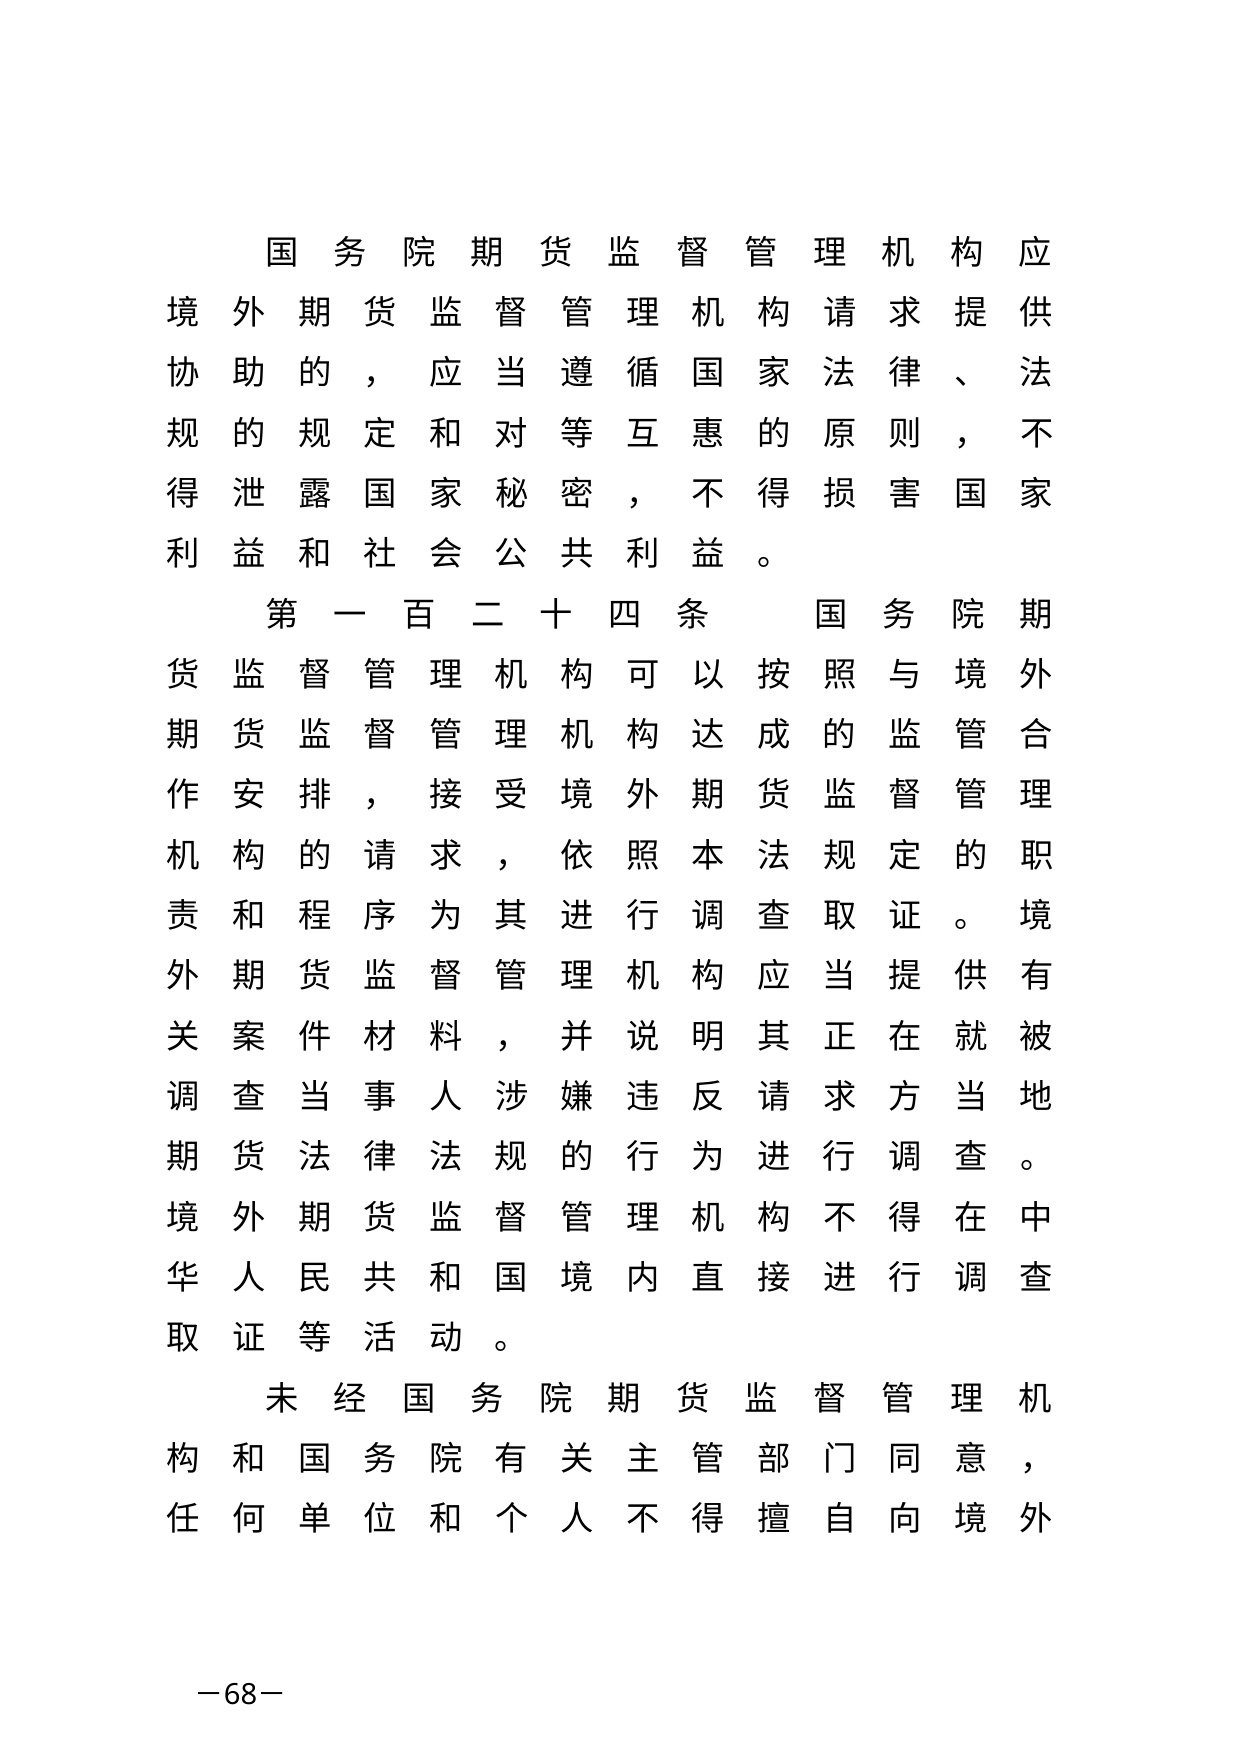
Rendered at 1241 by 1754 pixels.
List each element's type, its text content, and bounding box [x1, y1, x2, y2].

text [167, 1365, 1085, 1546]
text 国务院期货监督管理机构应境外期货监督管理机构请求提供协助的，应当遵循国家法律、法规的规定和对等互惠的原则，不得泄露国家秘密，不得损害国家利益和社会公共利益。 [167, 219, 1085, 581]
text 第一百二十四条 国务院期货监督管理机构可以按照与境外期货监督管理机构达成的监管合作安排，接受境外期货监督管理机构的请求，依照本法规定的职责和程序为其进行调查取证。境外期货监督管理机构应当提供有关案件材料，并说明其正在就被调查当事人涉嫌违反请求方当地期货法律法规的行为进行调查。境外期货监督管理机构不得在中华人民共和国境内直接进行调查取证等活动。 [167, 581, 1085, 1365]
